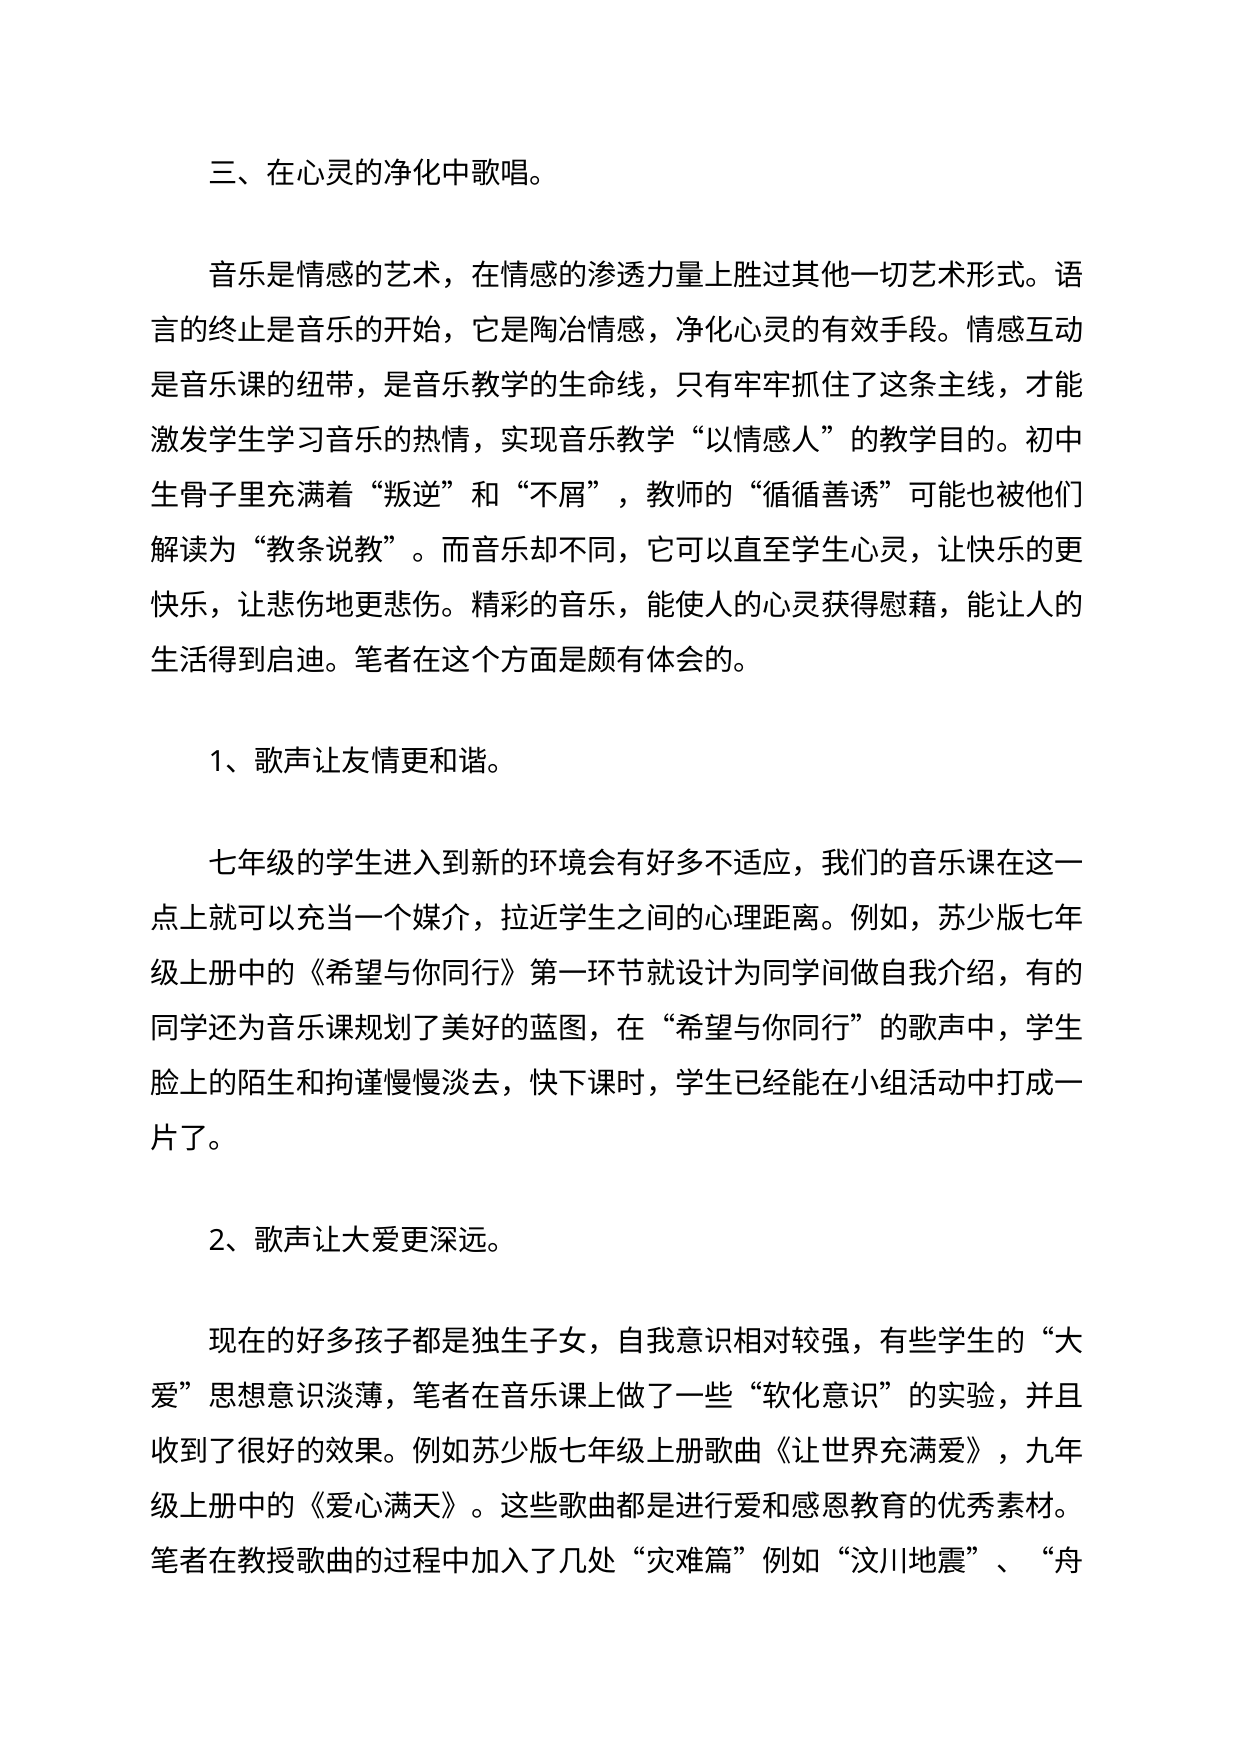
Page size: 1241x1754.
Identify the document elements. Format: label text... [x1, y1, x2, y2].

text 1、歌声让友情更和谐。 [150, 738, 1090, 780]
text 三、在心灵的净化中歌唱。 [150, 150, 1090, 192]
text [150, 1318, 1090, 1580]
text 2、歌声让大爱更深远。 [150, 1216, 1090, 1258]
text 音乐是情感的艺术，在情感的渗透力量上胜过其他一切艺术形式。语言的终止是音乐的开始，它是陶冶情感，净化心灵的有效手段。情感互动是音乐课的纽带，是音乐教学的生命线，只有牢牢抓住了这条主线，才能激发学生学习音乐的热情，实现音乐教学“以情感人”的教学目的。初中生骨子里充满着“叛逆”和“不屑”，教师的“循循善诱”可能也被他们解读为“教条说教”。而音乐却不同，它可以直至学生心灵，让快乐的更快乐，让悲伤地更悲伤。精彩的音乐，能使人的心灵获得慰藉，能让人的生活得到启迪。笔者在这个方面是颇有体会的。 [150, 252, 1090, 678]
text 七年级的学生进入到新的环境会有好多不适应，我们的音乐课在这一点上就可以充当一个媒介，拉近学生之间的心理距离。例如，苏少版七年级上册中的《希望与你同行》第一环节就设计为同学间做自我介绍，有的同学还为音乐课规划了美好的蓝图，在“希望与你同行”的歌声中，学生脸上的陌生和拘谨慢慢淡去，快下课时，学生已经能在小组活动中打成一片了。 [150, 840, 1090, 1157]
